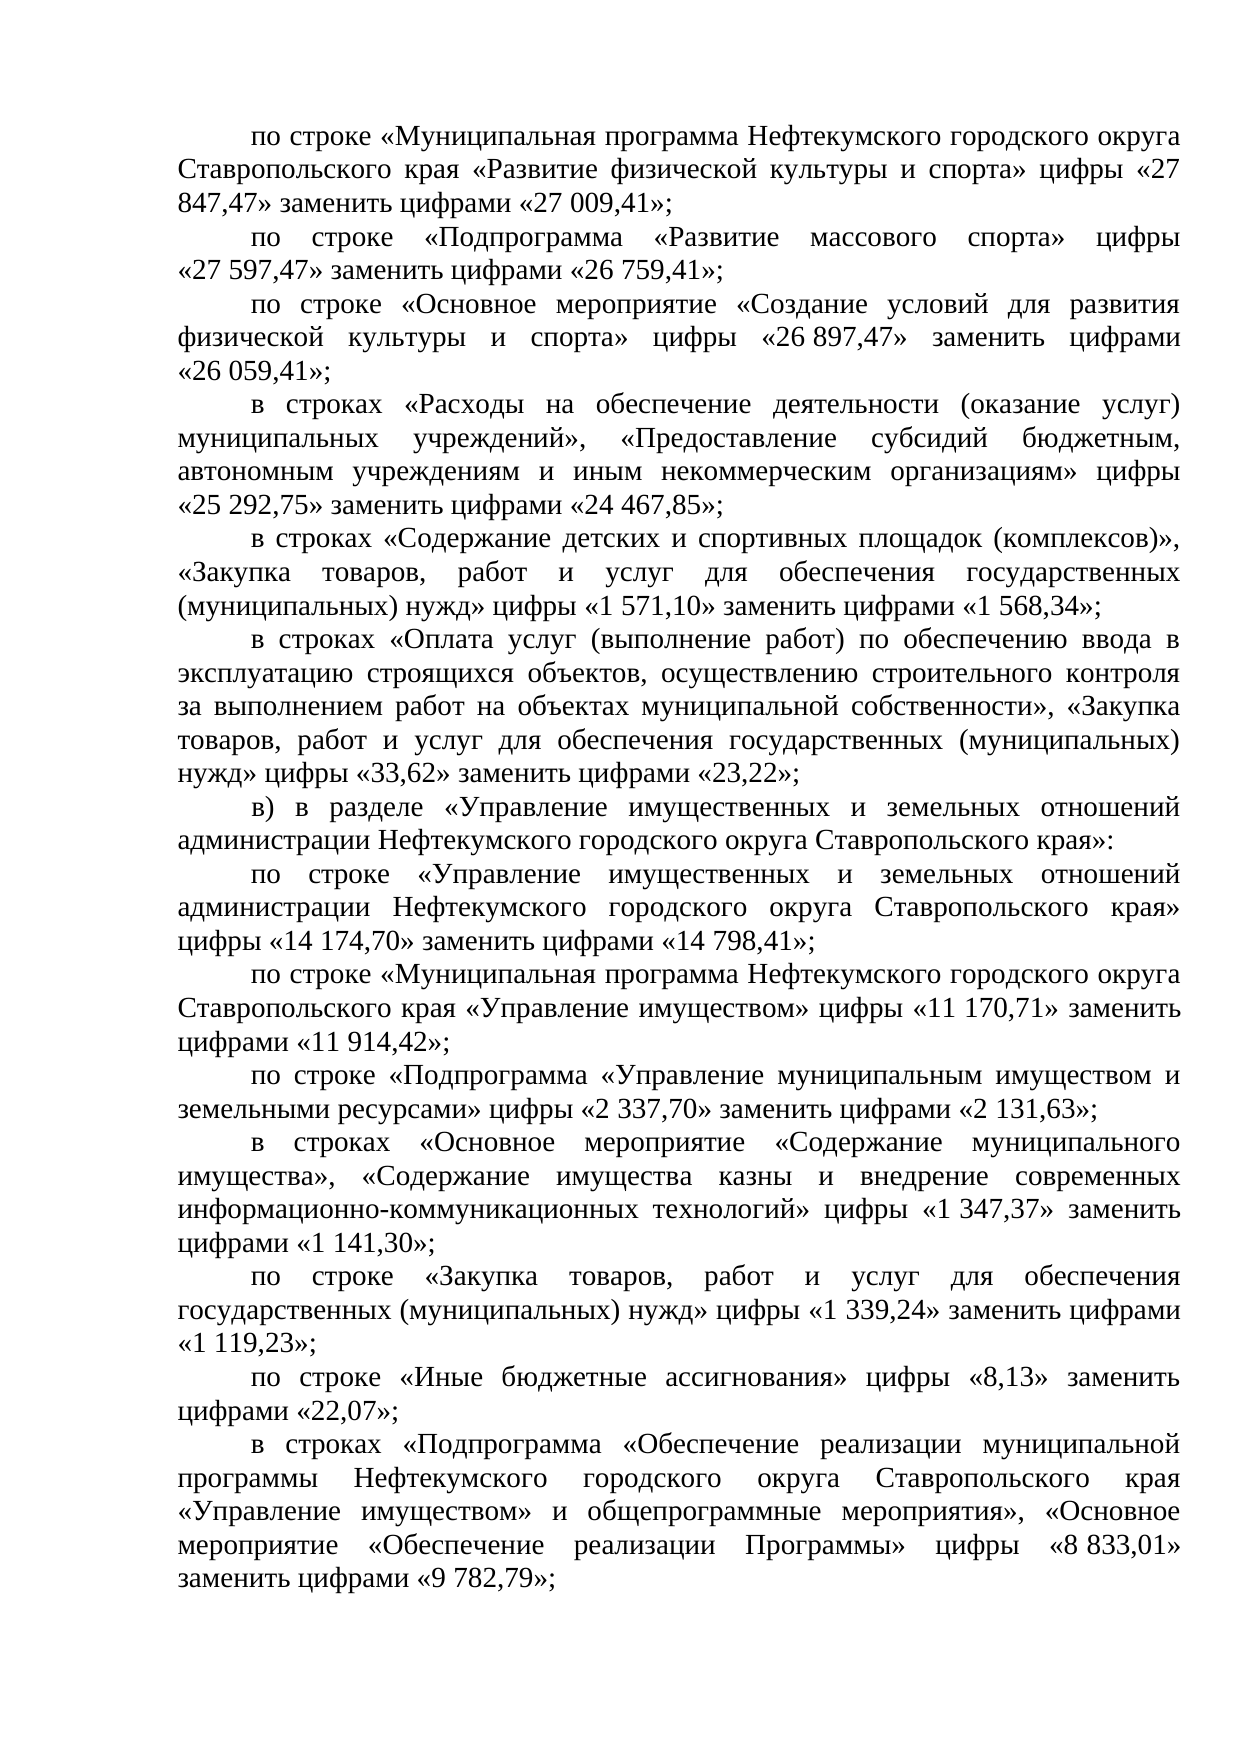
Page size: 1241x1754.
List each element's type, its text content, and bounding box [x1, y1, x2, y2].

text в строках «Содержание детских и спортивных площадок (комплексов)», «Закупка товаров, работ и услуг для обеспечения государственных (муниципальных) нужд» цифры «1 571,10» заменить цифрами «1 568,34»; [177, 521, 1181, 621]
text в строках «Подпрограмма «Обеспечение реализации муниципальной программы Нефтекумского городского округа Ставропольского края «Управление имуществом» и общепрограммные мероприятия», «Основное мероприятие «Обеспечение реализации Программы» цифры «8 833,01» заменить цифрами «9 782,79»; [177, 1426, 1181, 1594]
text по строке «Управление имущественных и земельных отношений администрации Нефтекумского городского округа Ставропольского края» цифры «14 174,70» заменить цифрами «14 798,41»; [177, 856, 1181, 957]
text по строке «Подпрограмма «Развитие массового спорта» цифры «27 597,47» заменить цифрами «26 759,41»; [177, 219, 1181, 286]
text по строке «Закупка товаров, работ и услуг для обеспечения государственных (муниципальных) нужд» цифры «1 339,24» заменить цифрами «1 119,23»; [177, 1258, 1181, 1359]
text по строке «Иные бюджетные ассигнования» цифры «8,13» заменить цифрами «22,07»; [177, 1359, 1181, 1426]
text в строках «Расходы на обеспечение деятельности (оказание услуг) муниципальных учреждений», «Предоставление субсидий бюджетным, автономным учреждениям и иным некоммерческим организациям» цифры «25 292,75» заменить цифрами «24 467,85»; [177, 386, 1181, 521]
text по строке «Основное мероприятие «Создание условий для развития физической культуры и спорта» цифры «26 897,47» заменить цифрами «26 059,41»; [177, 286, 1181, 386]
text в строках «Основное мероприятие «Содержание муниципального имущества», «Содержание имущества казны и внедрение современных информационно-коммуникационных технологий» цифры «1 347,37» заменить цифрами «1 141,30»; [177, 1124, 1181, 1258]
text в) в разделе «Управление имущественных и земельных отношений администрации Нефтекумского городского округа Ставропольского края»: [177, 789, 1181, 856]
text по строке «Муниципальная программа Нефтекумского городского округа Ставропольского края «Развитие физической культуры и спорта» цифры «27 847,47» заменить цифрами «27 009,41»; [177, 118, 1181, 219]
text в строках «Оплата услуг (выполнение работ) по обеспечению ввода в эксплуатацию строящихся объектов, осуществлению строительного контроля за выполнением работ на объектах муниципальной собственности», «Закупка товаров, работ и услуг для обеспечения государственных (муниципальных) нужд» цифры «33,62» заменить цифрами «23,22»; [177, 621, 1181, 789]
text по строке «Муниципальная программа Нефтекумского городского округа Ставропольского края «Управление имуществом» цифры «11 170,71» заменить цифрами «11 914,42»; [177, 957, 1181, 1057]
text по строке «Подпрограмма «Управление муниципальным имуществом и земельными ресурсами» цифры «2 337,70» заменить цифрами «2 131,63»; [177, 1057, 1181, 1124]
